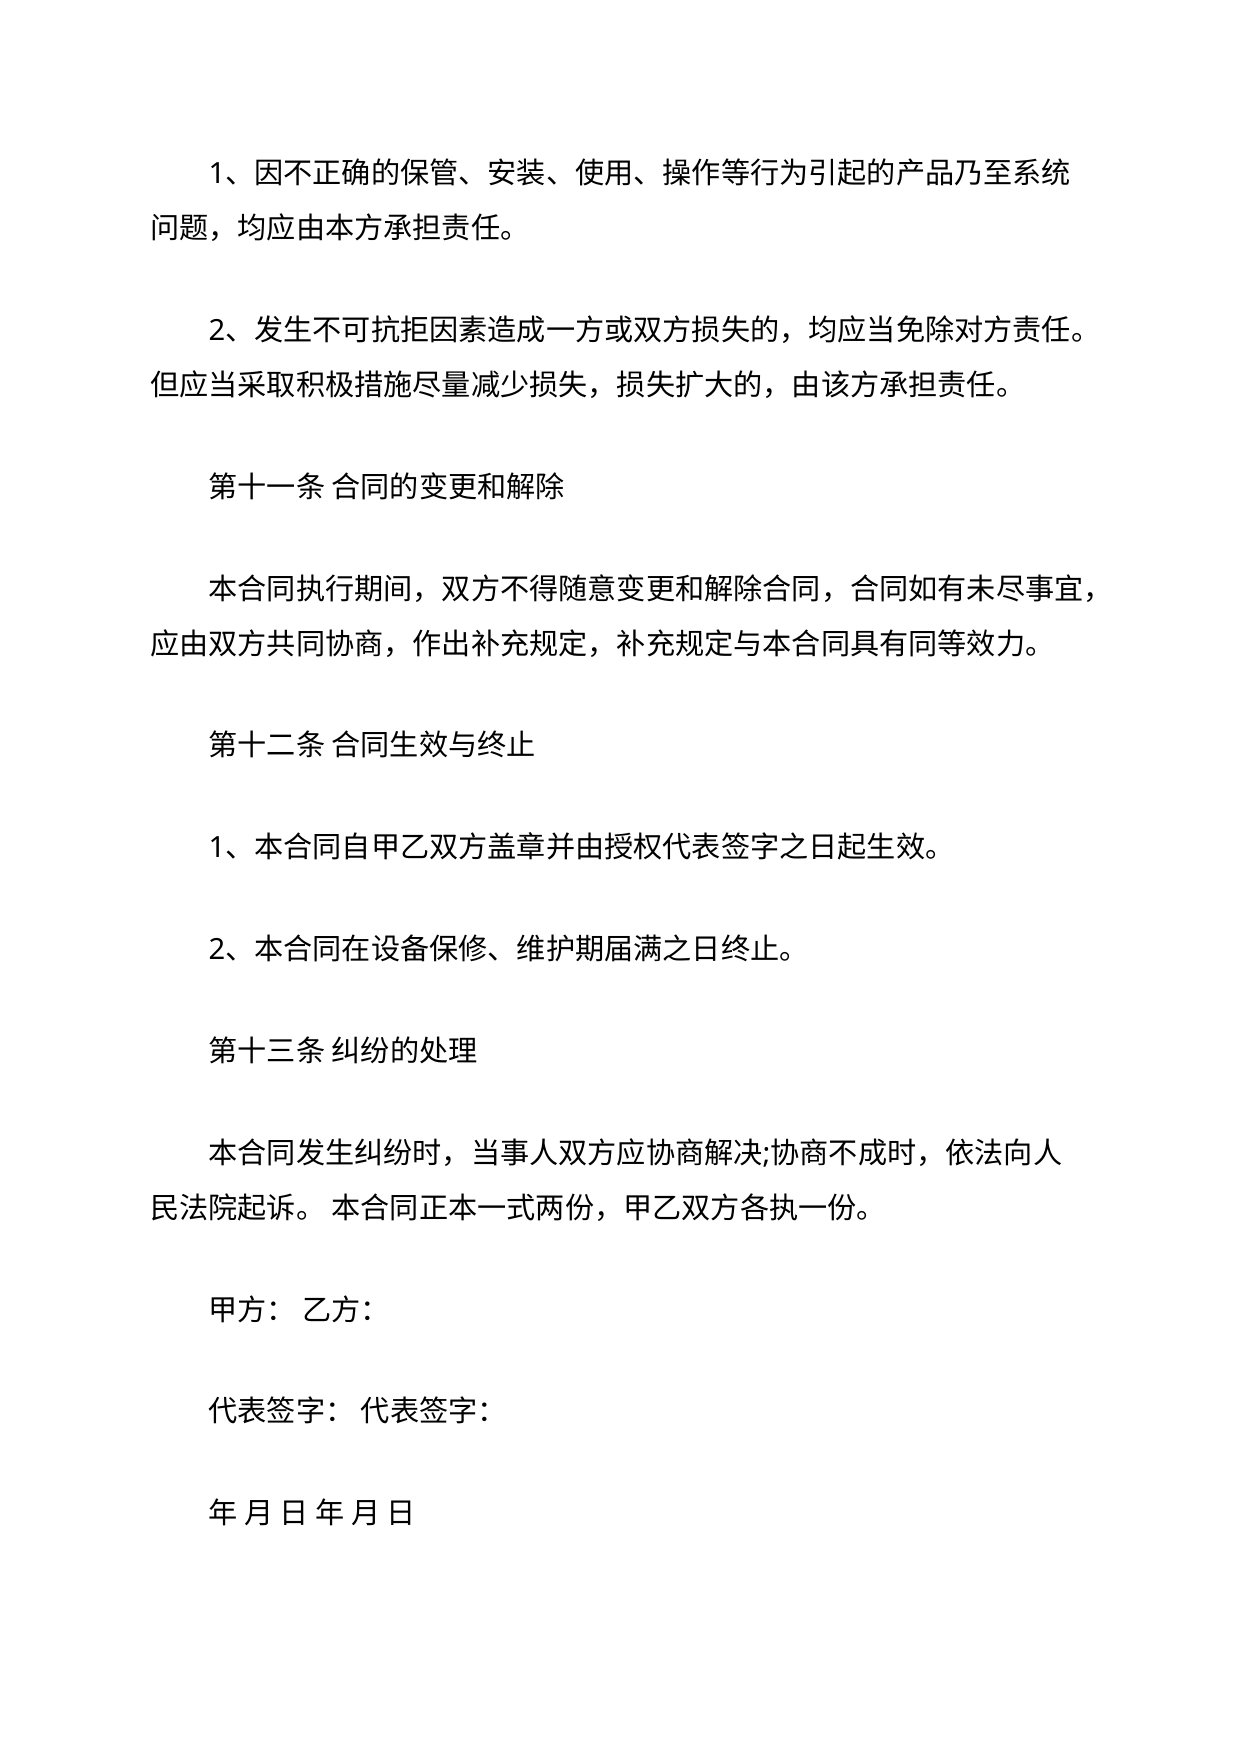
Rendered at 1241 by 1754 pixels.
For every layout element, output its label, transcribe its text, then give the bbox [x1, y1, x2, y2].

text 1、本合同自甲乙双方盖章并由授权代表签字之日起生效。 [150, 824, 1090, 866]
text 年 月 日 年 月 日 [150, 1490, 1090, 1532]
text 1、因不正确的保管、安装、使用、操作等行为引起的产品乃至系统问题，均应由本方承担责任。 [150, 150, 1090, 247]
text 2、本合同在设备保修、维护期届满之日终止。 [150, 926, 1090, 968]
text 代表签字： 代表签字： [150, 1388, 1090, 1430]
text 第十三条 纠纷的处理 [150, 1028, 1090, 1070]
text 第十二条 合同生效与终止 [150, 722, 1090, 764]
text 第十一条 合同的变更和解除 [150, 463, 1090, 506]
text 2、发生不可抗拒因素造成一方或双方损失的，均应当免除对方责任。但应当采取积极措施尽量减少损失，损失扩大的，由该方承担责任。 [150, 307, 1090, 404]
text 本合同执行期间，双方不得随意变更和解除合同，合同如有未尽事宜，应由双方共同协商，作出补充规定，补充规定与本合同具有同等效力。 [150, 565, 1090, 662]
text 甲方： 乙方： [150, 1286, 1090, 1328]
text 本合同发生纠纷时，当事人双方应协商解决;协商不成时，依法向人民法院起诉。 本合同正本一式两份，甲乙双方各执一份。 [150, 1129, 1090, 1227]
